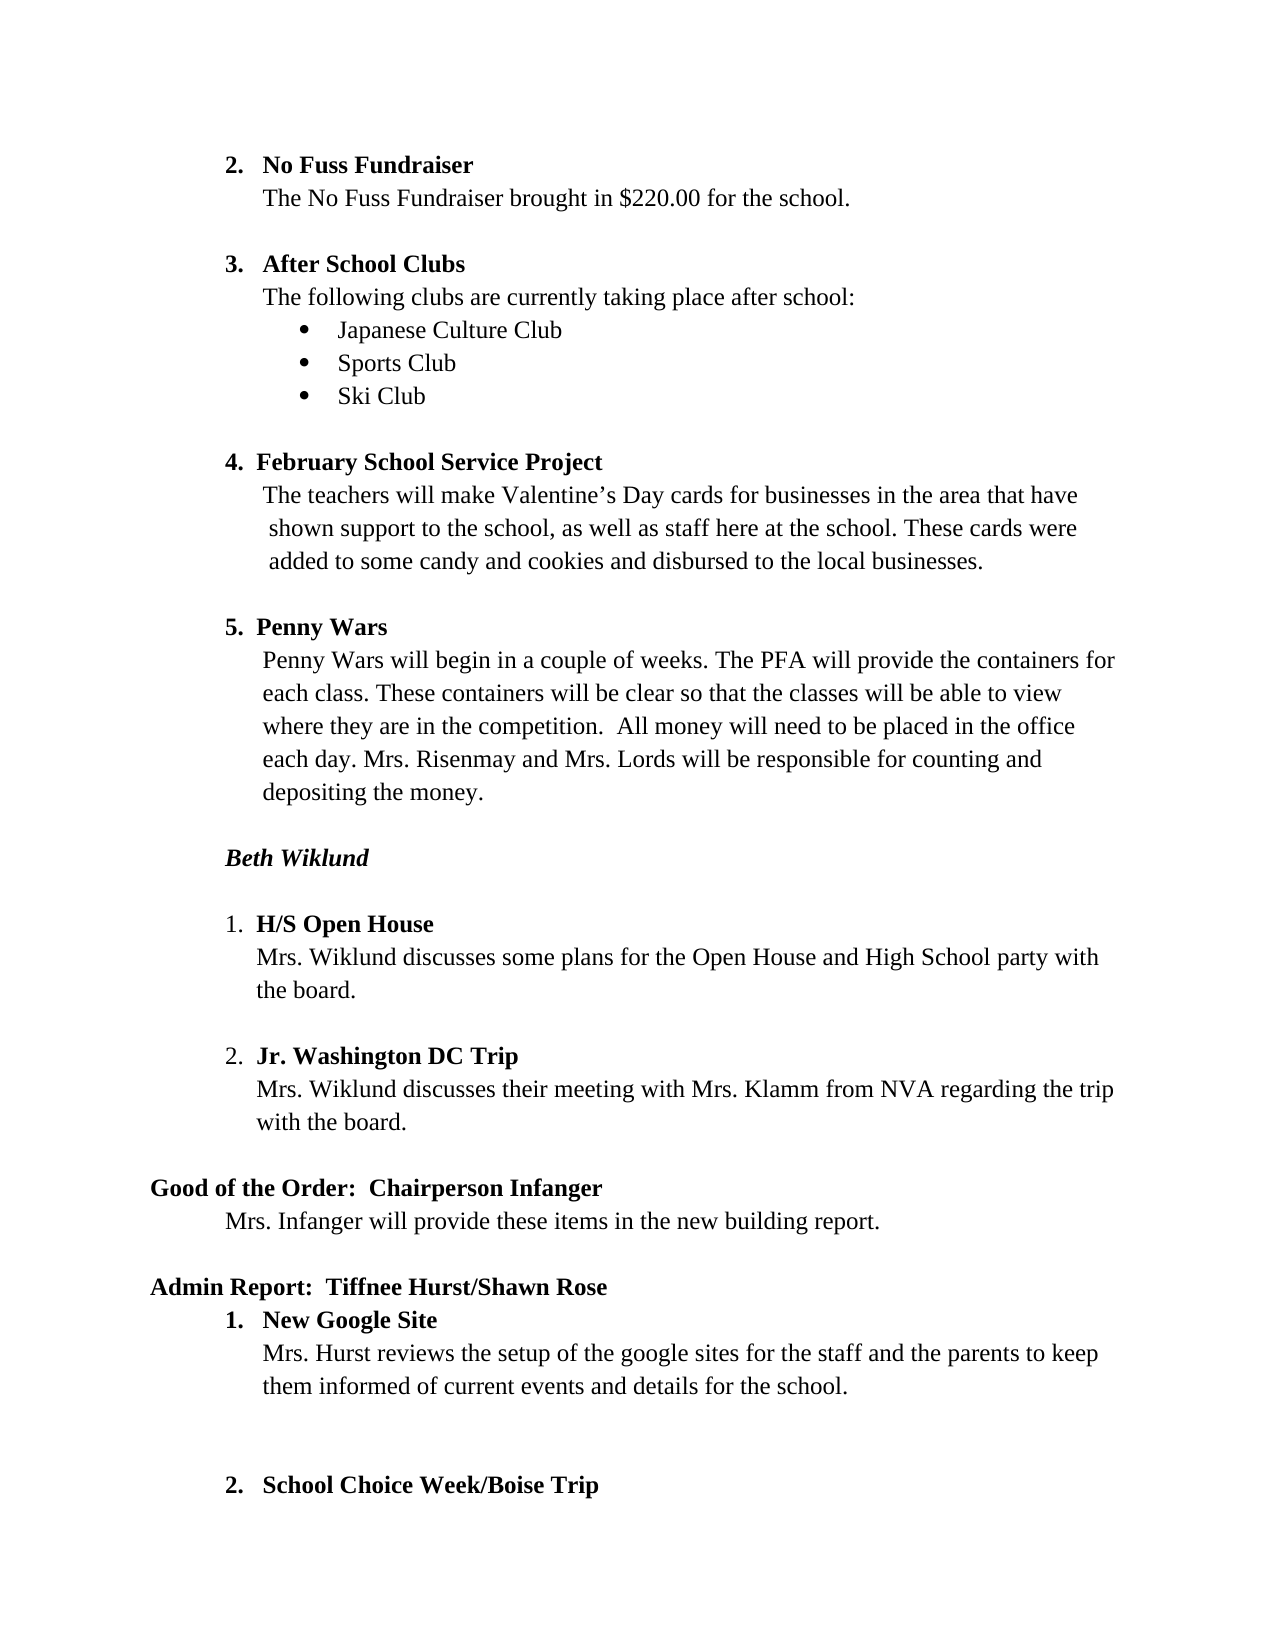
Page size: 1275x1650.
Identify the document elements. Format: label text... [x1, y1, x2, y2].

list 4. February School Service Project [225, 447, 1125, 476]
list added to some candy and cookies and disbursed to the local businesses. [225, 546, 1125, 575]
list Ski Club [300, 381, 1125, 410]
list each day. Mrs. Risenmay and Mrs. Lords will be responsible for counting and [225, 744, 1125, 773]
list each class. These containers will be clear so that the classes will be able to view [225, 678, 1125, 707]
list The No Fuss Fundraiser brought in $220.00 for the school. [262, 183, 1125, 212]
list the board. [225, 976, 1125, 1004]
list 5. Penny Wars [225, 612, 1125, 641]
list where they are in the competition. All money will need to be placed in the office [225, 711, 1125, 740]
list Japanese Culture Club [300, 315, 1125, 344]
text Good of the Order: Chairperson Infanger [150, 1173, 1125, 1202]
list with the board. [225, 1107, 1125, 1136]
list No Fuss Fundraiser [225, 150, 1125, 179]
list Sports Club [300, 348, 1125, 377]
list 2. Jr. Washington DC Trip [225, 1041, 1125, 1069]
list Mrs. Wiklund discusses their meeting with Mrs. Klamm from NVA regarding the trip [225, 1074, 1125, 1102]
list New Google Site [225, 1305, 1125, 1334]
list The following clubs are currently taking place after school: [262, 282, 1125, 311]
list 1. H/S Open House [225, 909, 1125, 938]
list Penny Wars will begin in a couple of weeks. The PFA will provide the containers for [225, 645, 1125, 674]
list The teachers will make Valentine’s Day cards for businesses in the area that have [225, 480, 1125, 509]
list School Choice Week/Boise Trip [225, 1470, 1125, 1499]
list After School Clubs [225, 249, 1125, 278]
text Admin Report: Tiffnee Hurst/Shawn Rose [150, 1272, 1125, 1301]
list depositing the money. [225, 777, 1125, 806]
list Mrs. Hurst reviews the setup of the google sites for the staff and the parents to keep them informed of current events and details for the school. [262, 1338, 1125, 1400]
list Beth Wiklund [225, 843, 1125, 872]
list shown support to the school, as well as staff here at the school. These cards were [225, 513, 1125, 542]
text Mrs. Infanger will provide these items in the new building report. [150, 1206, 1125, 1234]
list Mrs. Wiklund discusses some plans for the Open House and High School party with [225, 942, 1125, 971]
